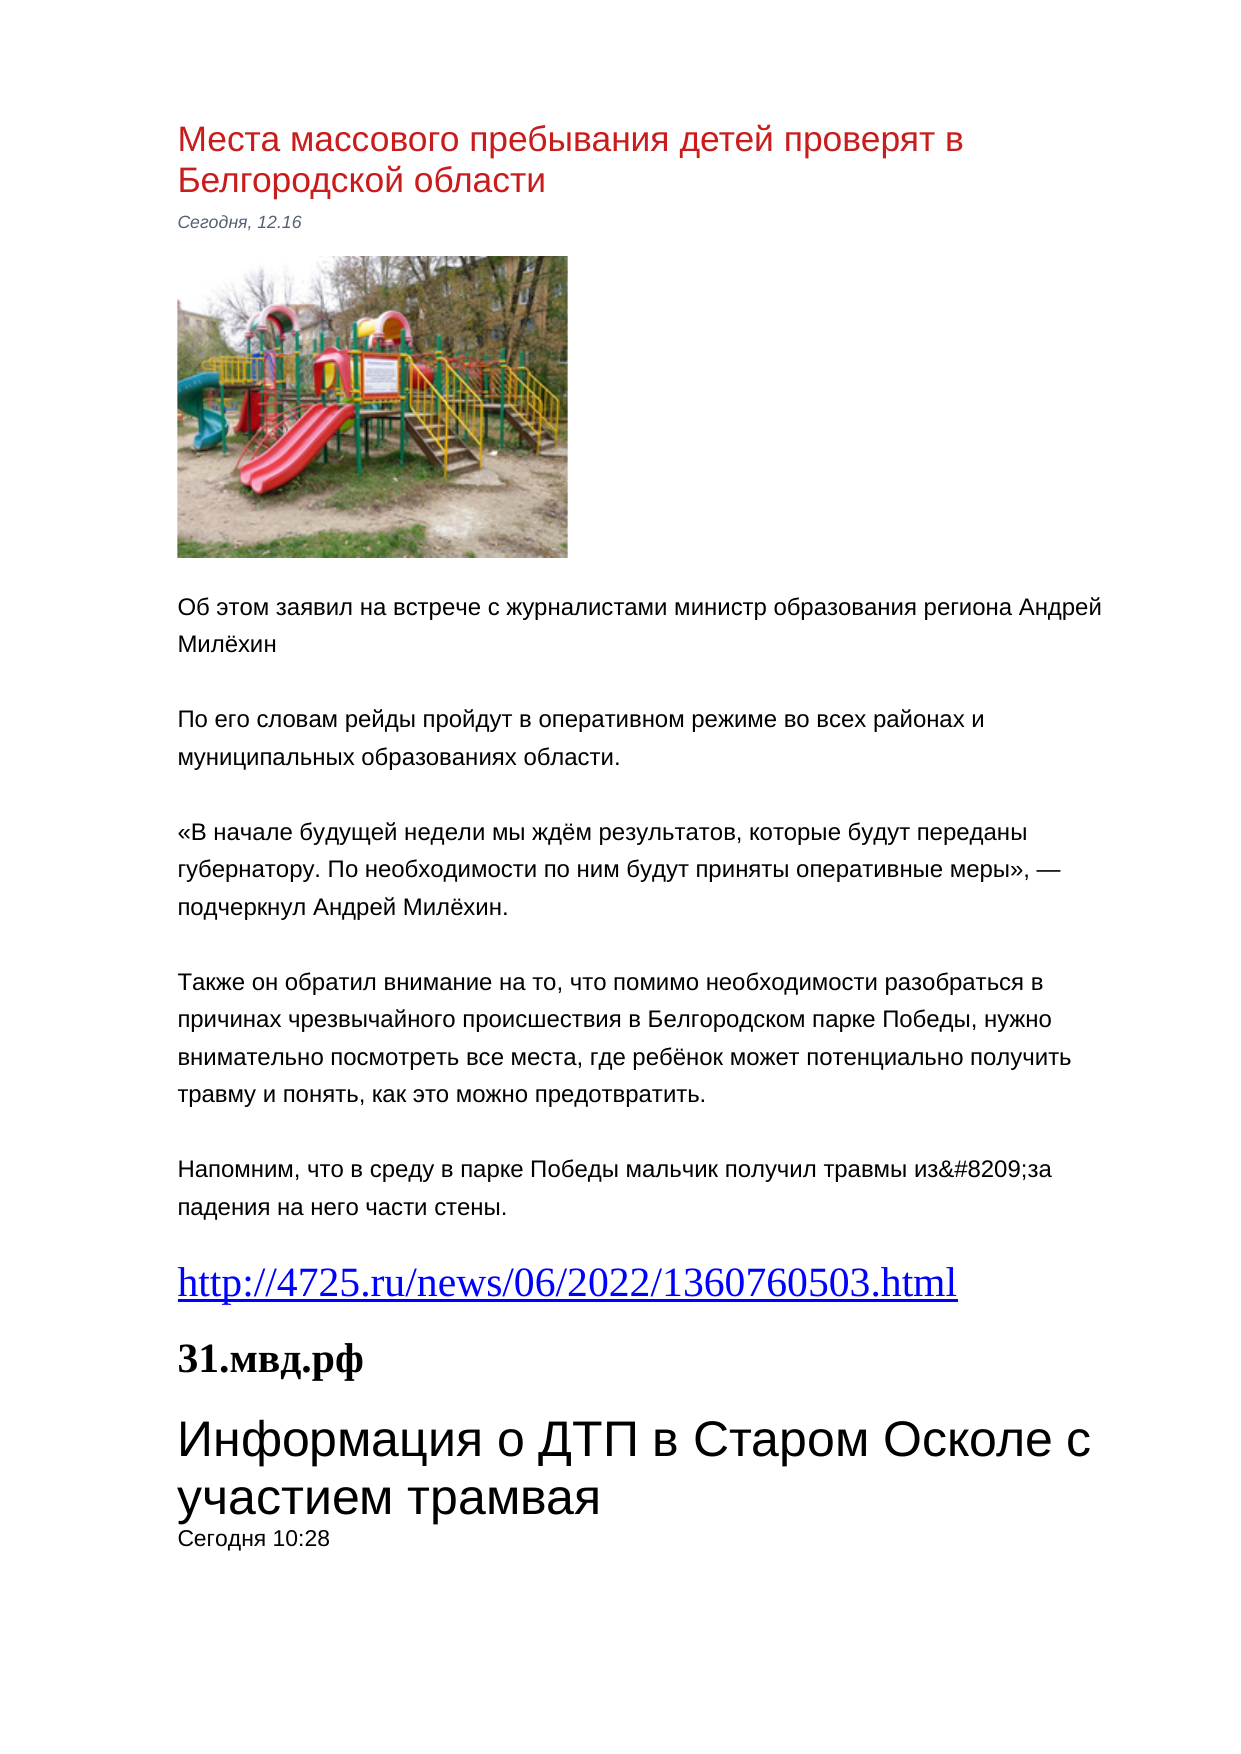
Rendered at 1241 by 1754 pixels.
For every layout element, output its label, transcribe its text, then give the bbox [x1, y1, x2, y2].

subtitle Места массового пребывания детей проверят в Белгородской области [177, 118, 1152, 199]
text «В начале будущей недели мы ждём результатов, которые будут переданы губернатору. По необходимости по ним будут приняты оперативные меры», — подчеркнул Андрей Милёхин. [177, 808, 1152, 920]
text Сегодня, 12.16 [177, 212, 1152, 232]
text 31.мвд.рф [177, 1334, 1152, 1382]
text Также он обратил внимание на то, что помимо необходимости разобраться в причинах чрезвычайного происшествия в Белгородском парке Победы, нужно внимательно посмотреть все места, где ребёнок может потенциально получить травму и понять, как это можно предотвратить. [177, 958, 1152, 1108]
text http://4725.ru/news/06/2022/1360760503.html [177, 1258, 1152, 1306]
text Напомним, что в среду в парке Победы мальчик получил травмы из&#8209;за падения на него части стены. [177, 1145, 1152, 1220]
picture [177, 256, 568, 558]
subtitle Информация о ДТП в Старом Осколе с участием трамвая [177, 1410, 1152, 1525]
text Сегодня 10:28 [177, 1525, 1152, 1551]
text Об этом заявил на встрече с журналистами министр образования региона Андрей Милёхин [177, 583, 1152, 658]
text По его словам рейды пройдут в оперативном режиме во всех районах и муниципальных образованиях области. [177, 695, 1152, 770]
